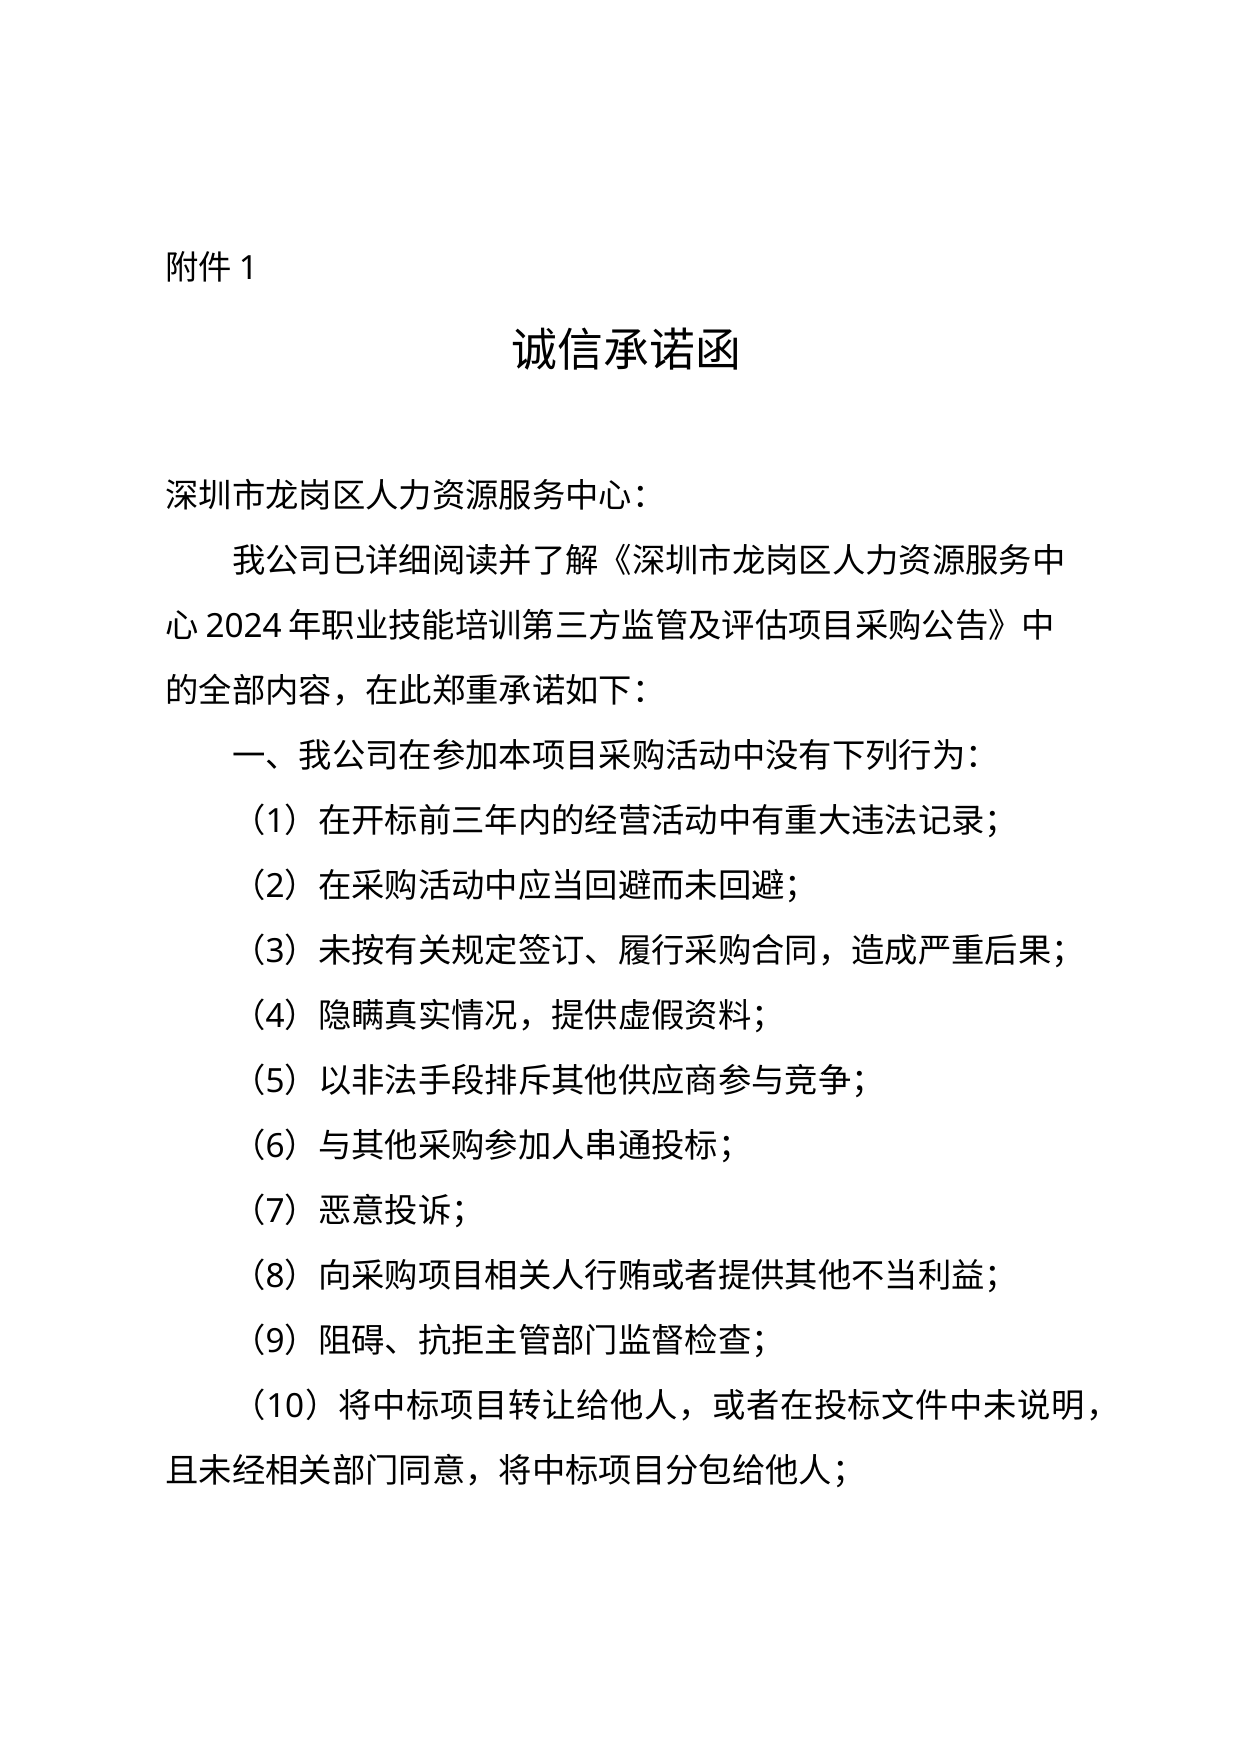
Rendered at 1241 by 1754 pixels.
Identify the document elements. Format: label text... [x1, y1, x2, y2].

text （1）在开标前三年内的经营活动中有重大违法记录； [165, 785, 1087, 850]
text （8）向采购项目相关人行贿或者提供其他不当利益； [165, 1240, 1087, 1305]
text （2）在采购活动中应当回避而未回避； [165, 850, 1087, 915]
text （3）未按有关规定签订、履行采购合同，造成严重后果； [165, 915, 1087, 980]
text 我公司已详细阅读并了解《深圳市龙岗区人力资源服务中心2024年职业技能培训第三方监管及评估项目采购公告》中的全部内容，在此郑重承诺如下： [165, 525, 1087, 720]
text （9）阻碍、抗拒主管部门监督检查； [165, 1305, 1087, 1370]
text 诚信承诺函 [165, 298, 1087, 395]
text 附件1 [165, 233, 1087, 298]
text （7）恶意投诉； [165, 1175, 1087, 1240]
text （4）隐瞒真实情况，提供虚假资料； [165, 980, 1087, 1045]
text （10）将中标项目转让给他人，或者在投标文件中未说明，且未经相关部门同意，将中标项目分包给他人； [165, 1370, 1087, 1500]
text 深圳市龙岗区人力资源服务中心： [165, 460, 1087, 525]
text （6）与其他采购参加人串通投标； [165, 1110, 1087, 1175]
text （5）以非法手段排斥其他供应商参与竞争； [165, 1045, 1087, 1110]
text 一、我公司在参加本项目采购活动中没有下列行为： [165, 720, 1087, 785]
